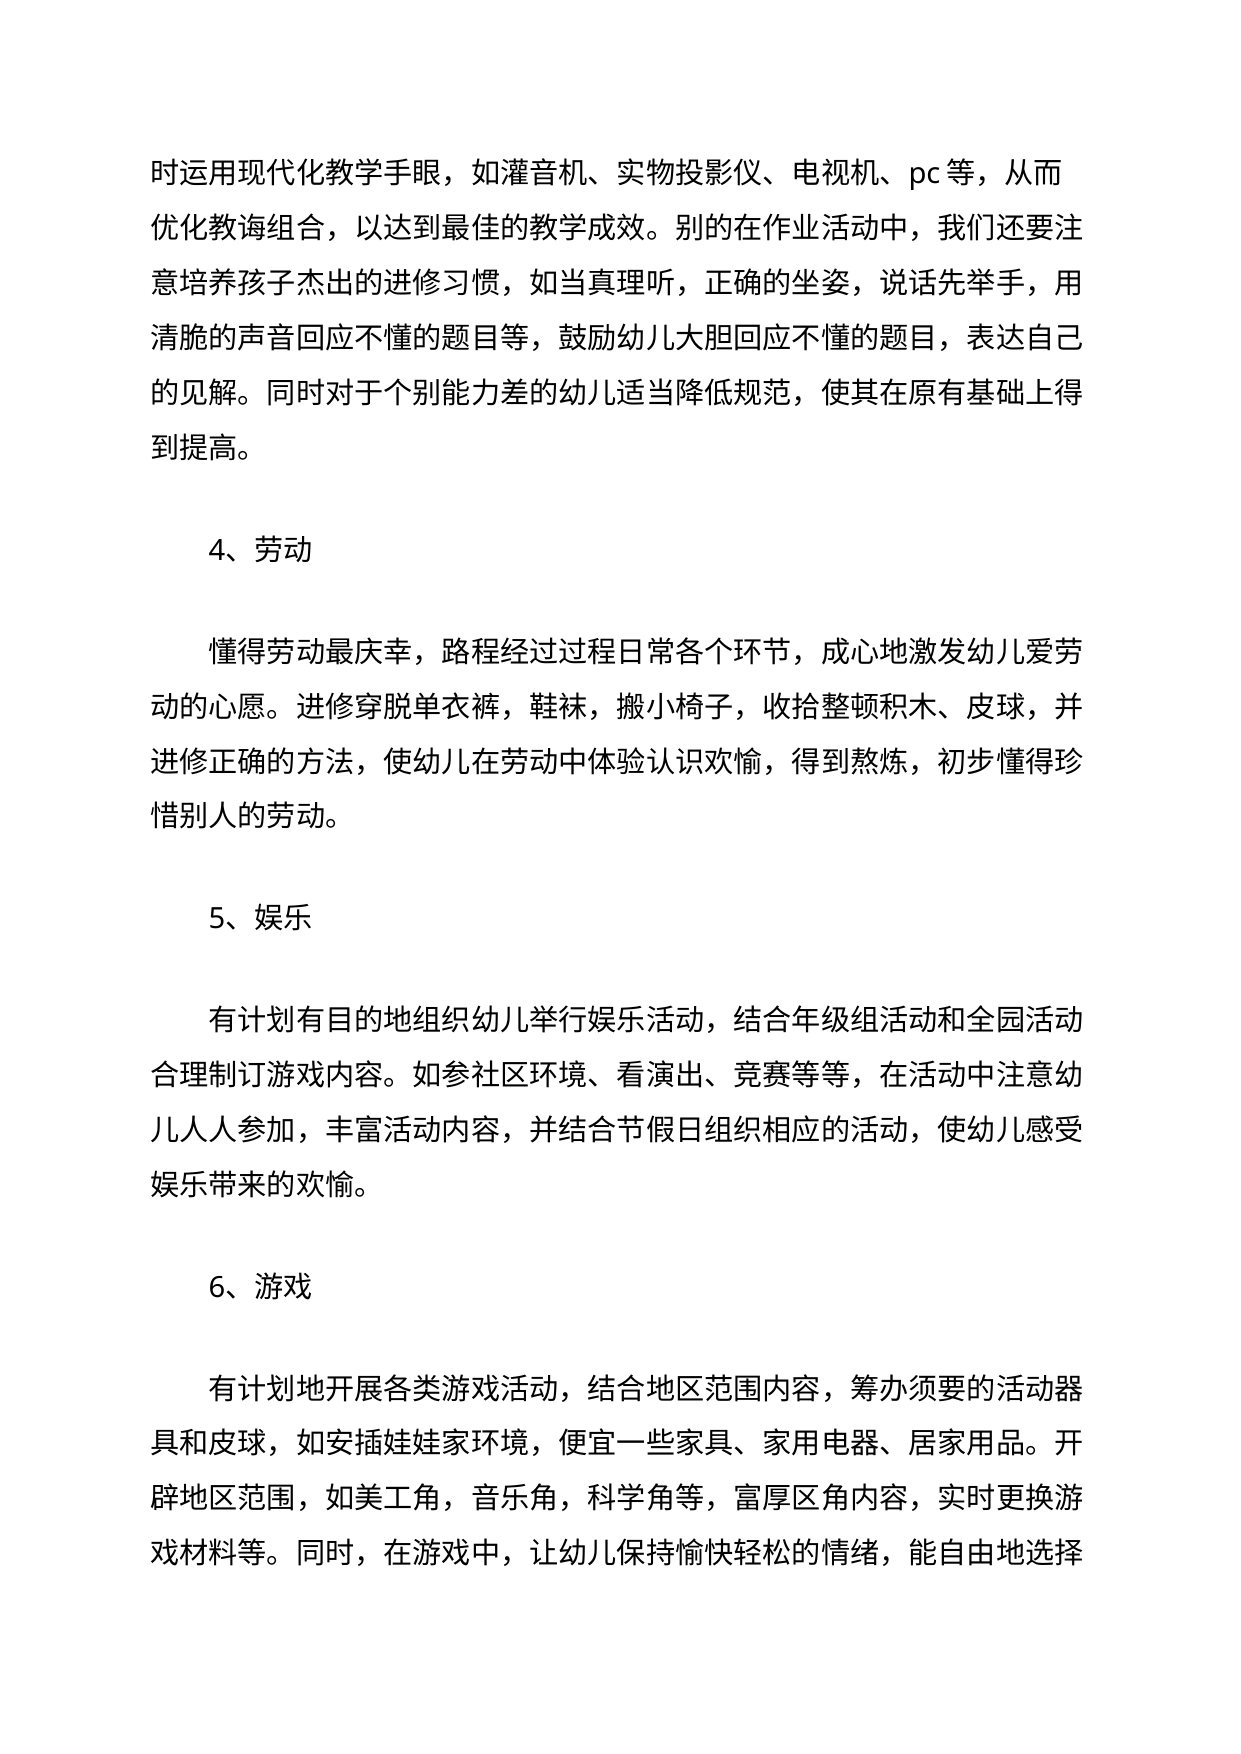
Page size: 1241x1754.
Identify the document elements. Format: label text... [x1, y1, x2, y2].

text 有计划有目的地组织幼儿举行娱乐活动，结合年级组活动和全园活动合理制订游戏内容。如参社区环境、看演出、竞赛等等，在活动中注意幼儿人人参加，丰富活动内容，并结合节假日组织相应的活动，使幼儿感受娱乐带来的欢愉。 [150, 997, 1090, 1204]
text 4、劳动 [150, 526, 1090, 569]
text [150, 150, 1090, 467]
text 6、游戏 [150, 1263, 1090, 1306]
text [150, 1365, 1090, 1572]
text 懂得劳动最庆幸，路程经过过程日常各个环节，成心地激发幼儿爱劳动的心愿。进修穿脱单衣裤，鞋袜，搬小椅子，收拾整顿积木、皮球，并进修正确的方法，使幼儿在劳动中体验认识欢愉，得到熬炼，初步懂得珍惜别人的劳动。 [150, 628, 1090, 835]
text 5、娱乐 [150, 895, 1090, 937]
